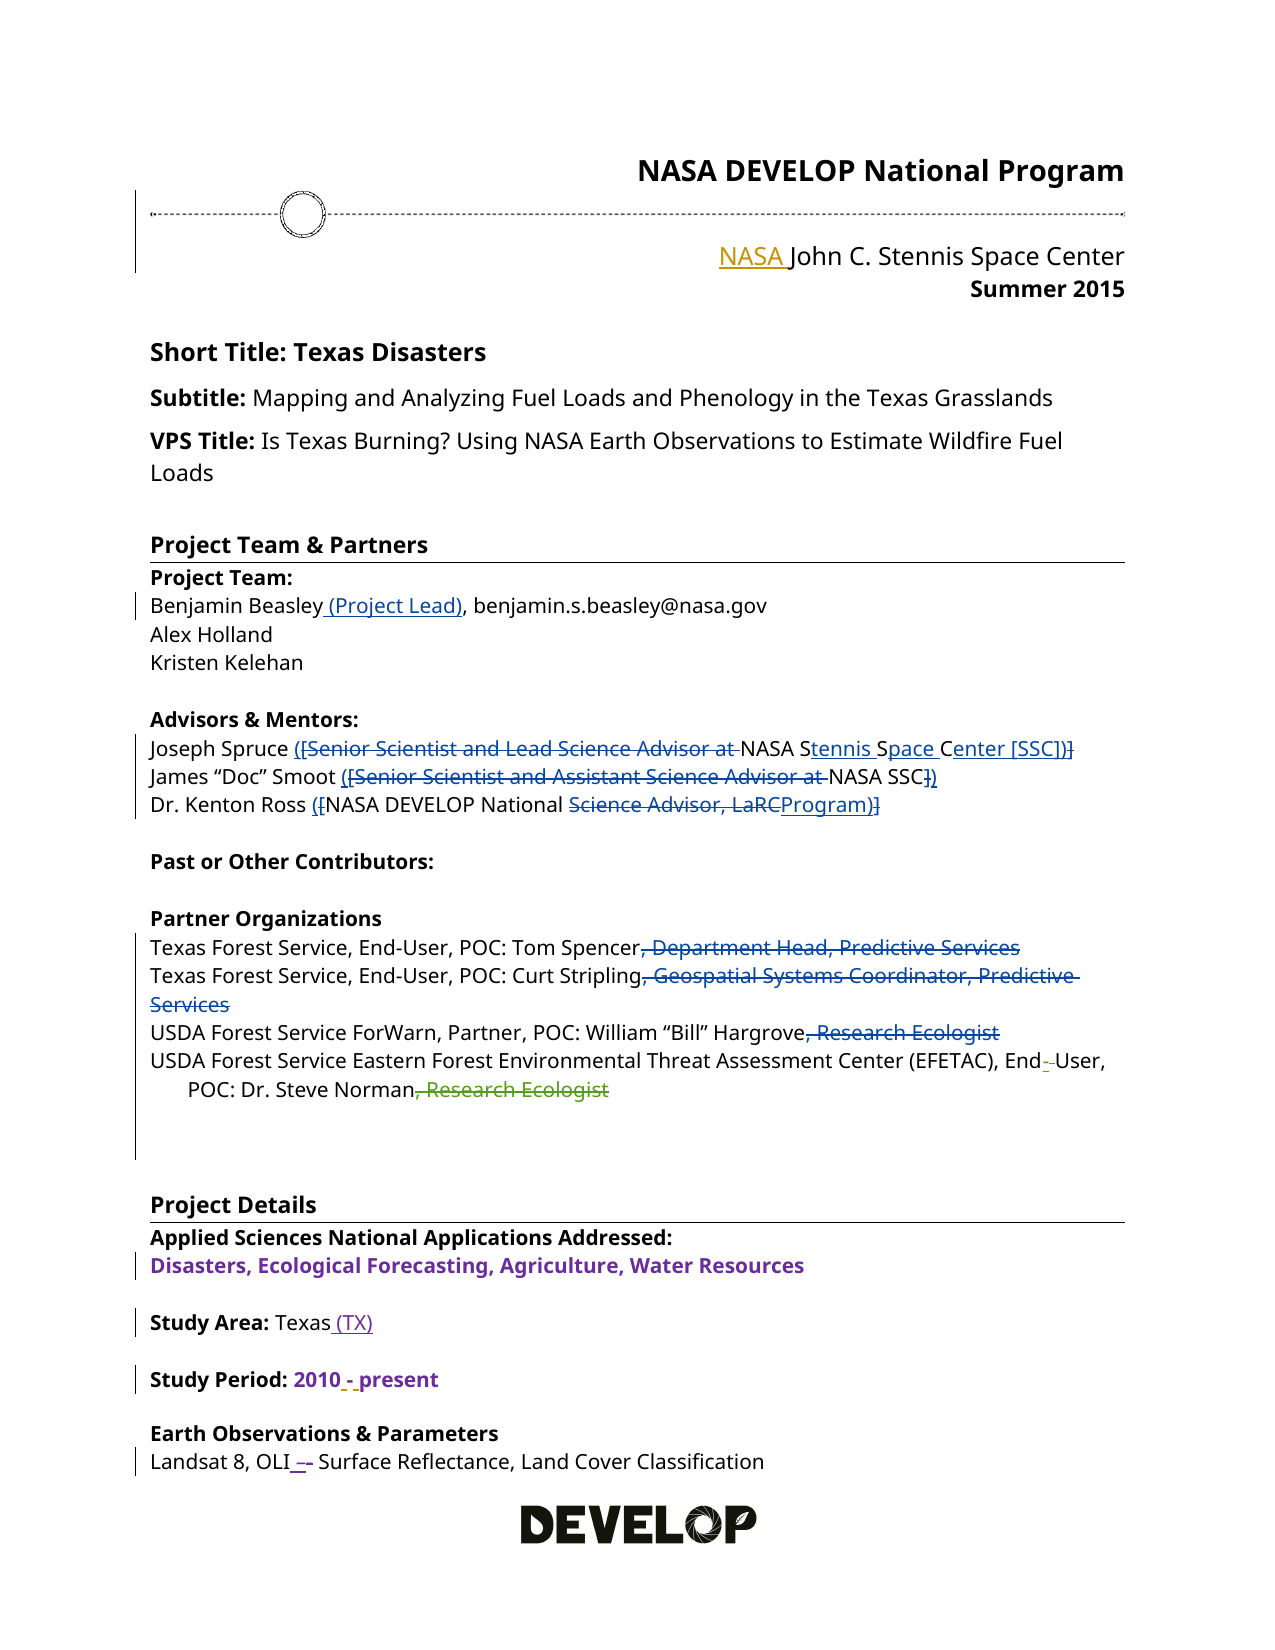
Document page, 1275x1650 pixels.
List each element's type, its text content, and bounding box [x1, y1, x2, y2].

text Disasters, Ecological Forecasting, Agriculture, Water Resources [150, 1252, 1125, 1280]
text Project Team & Partners [150, 529, 1125, 562]
text Landsat 8, OLI Surface Reflectance, Land Cover Classification [150, 1447, 1125, 1476]
text Earth Observations & Parameters [150, 1419, 1125, 1447]
text Short Title: Texas Disasters [150, 335, 1125, 369]
text Summer 2015 [150, 272, 1125, 304]
text Partner Organizations [150, 904, 1125, 933]
text Texas Forest Service, End-User, POC: Tom Spencer [150, 933, 1125, 961]
text James “Doc” Smoot NASA SSC [150, 762, 1125, 791]
text Alex Holland [150, 620, 1125, 648]
text Texas Forest Service, End-User, POC: Curt Stripling [150, 961, 1125, 1018]
text Benjamin Beasley, benjamin.s.beasley@nasa.gov [150, 592, 1125, 620]
text Subtitle: Mapping and Analyzing Fuel Loads and Phenology in the Texas Grasslands [150, 382, 1125, 413]
text USDA Forest Service Eastern Forest Environmental Threat Assessment Center (EFETAC), EndUser, POC: Dr. Steve Norman [150, 1047, 1125, 1103]
text Kristen Kelehan [150, 648, 1125, 677]
picture [514, 1503, 761, 1551]
text VPS Title: Is Texas Burning? Using NASA Earth Observations to Estimate Wildfire Fuel Loads [150, 425, 1125, 488]
text Advisors & Mentors: [150, 705, 1125, 734]
text Study Period: 2010-present [150, 1365, 1125, 1394]
text Project Team: [150, 563, 1125, 592]
text Dr. Kenton Ross NASA DEVELOP National [150, 791, 1125, 819]
text John C. Stennis Space Center [150, 239, 1125, 272]
text Applied Sciences National Applications Addressed: [150, 1223, 1125, 1252]
text Study Area: Texas [150, 1308, 1125, 1337]
text Past or Other Contributors: [150, 847, 1125, 876]
text Joseph Spruce NASA SSC [150, 734, 1125, 762]
text Project Details [150, 1189, 1125, 1222]
text NASA DEVELOP National Program [150, 150, 1125, 189]
text USDA Forest Service ForWarn, Partner, POC: William “Bill” Hargrove [150, 1018, 1125, 1047]
